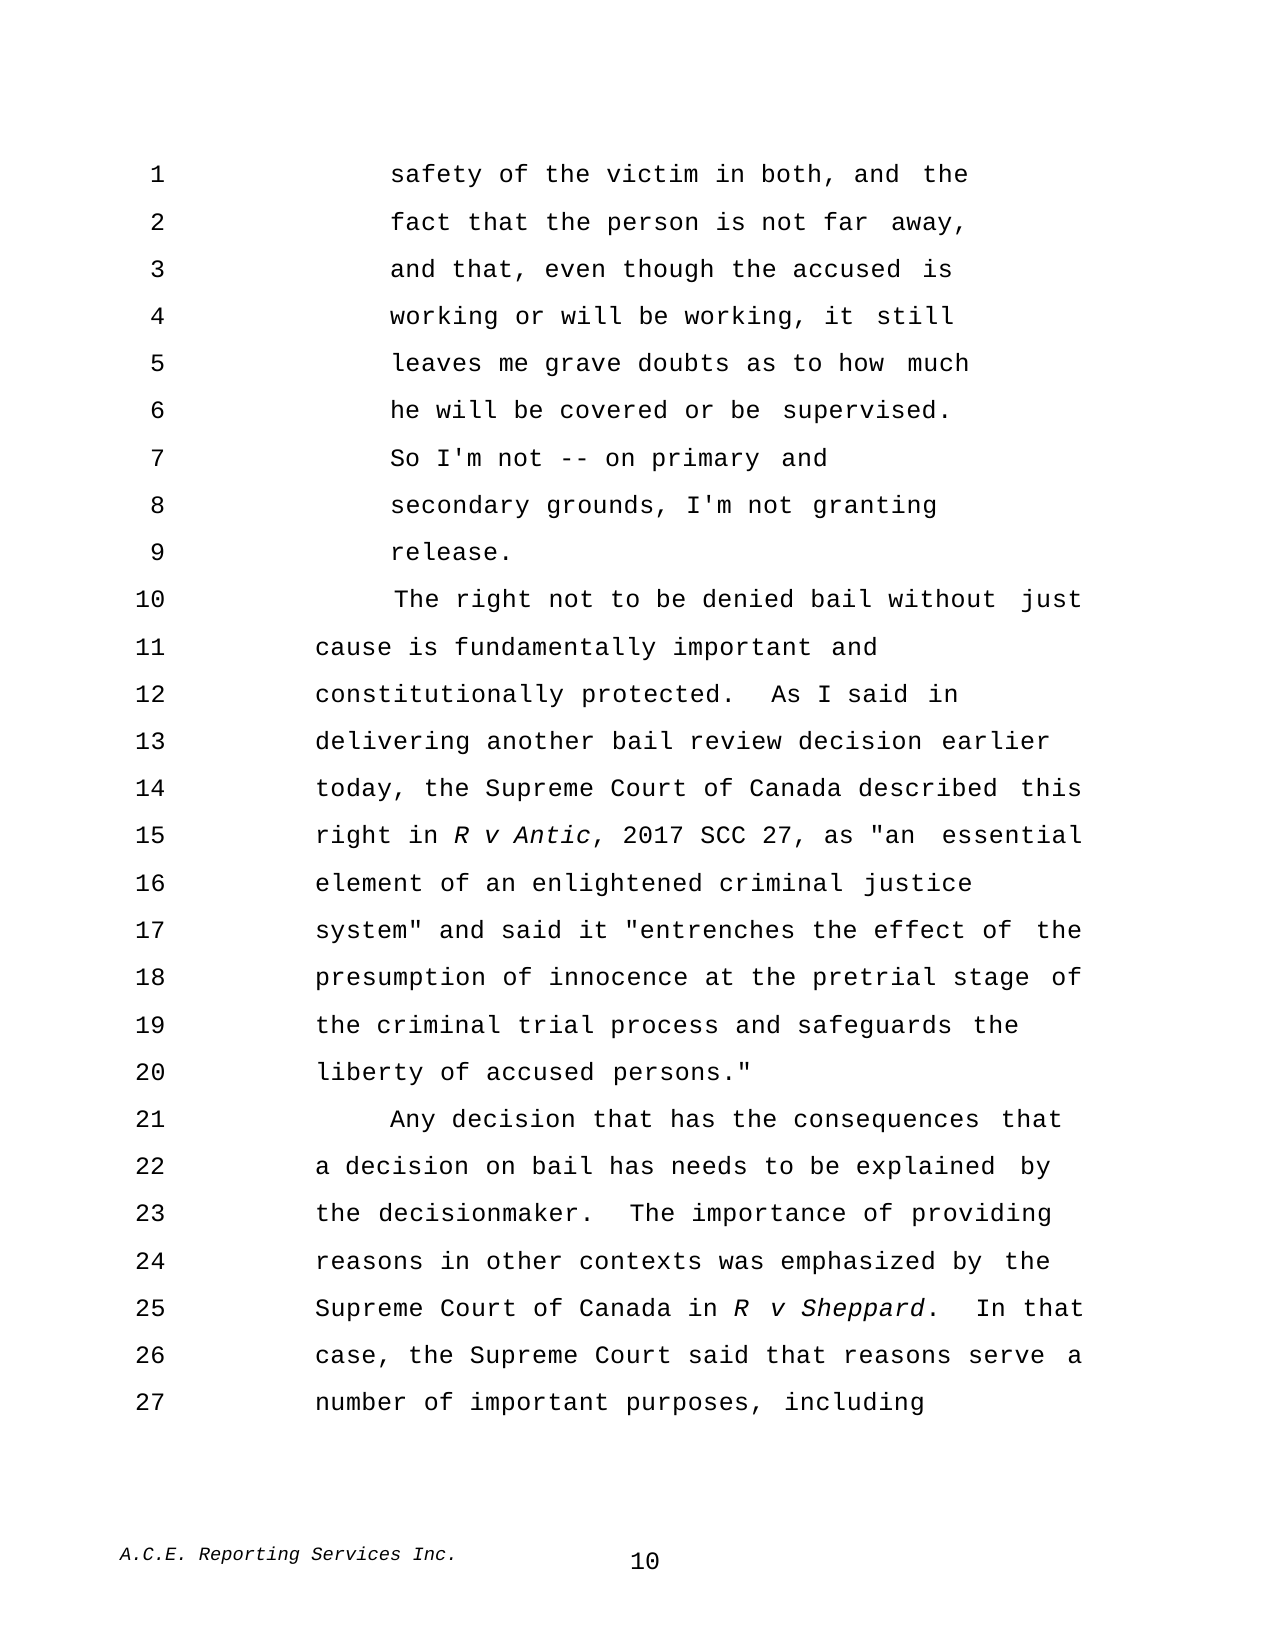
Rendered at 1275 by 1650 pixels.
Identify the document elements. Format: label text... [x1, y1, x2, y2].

list The right not to be denied bail without just [135, 587, 1127, 615]
list liberty of accused persons." [135, 1059, 1127, 1088]
list secondary grounds, I'm not granting [150, 493, 1127, 521]
list the decisionmaker. The importance of providing [135, 1201, 1127, 1229]
list cause is fundamentally important and [135, 634, 1127, 663]
list Supreme Court of Canada in R v Sheppard. In that [135, 1296, 1127, 1324]
list and that, even though the accused is [150, 256, 1127, 285]
list case, the Supreme Court said that reasons serve a [135, 1343, 1127, 1371]
list working or will be working, it still [150, 304, 1127, 332]
list the criminal trial process and safeguards the [135, 1012, 1127, 1041]
list Any decision that has the consequences that [135, 1107, 1127, 1135]
list safety of the victim in both, and the [150, 162, 1127, 190]
list today, the Supreme Court of Canada described this [135, 776, 1127, 804]
list fact that the person is not far away, [150, 209, 1127, 237]
list a decision on bail has needs to be explained by [135, 1154, 1127, 1182]
list leaves me grave doubts as to how much [150, 351, 1127, 379]
list element of an enlightened criminal justice [135, 871, 1127, 899]
list system" and said it "entrenches the effect of the [135, 918, 1127, 946]
list release. [150, 540, 1127, 568]
list So I'm not -- on primary and [150, 445, 1127, 474]
list number of important purposes, including [135, 1390, 1127, 1418]
list he will be covered or be supervised. [150, 398, 1127, 426]
list constitutionally protected. As I said in [135, 681, 1127, 710]
list reasons in other contexts was emphasized by the [135, 1248, 1127, 1277]
list delivering another bail review decision earlier [135, 729, 1127, 757]
list right in R v Antic, 2017 SCC 27, as "an essential [135, 823, 1127, 851]
list presumption of innocence at the pretrial stage of [135, 965, 1127, 993]
